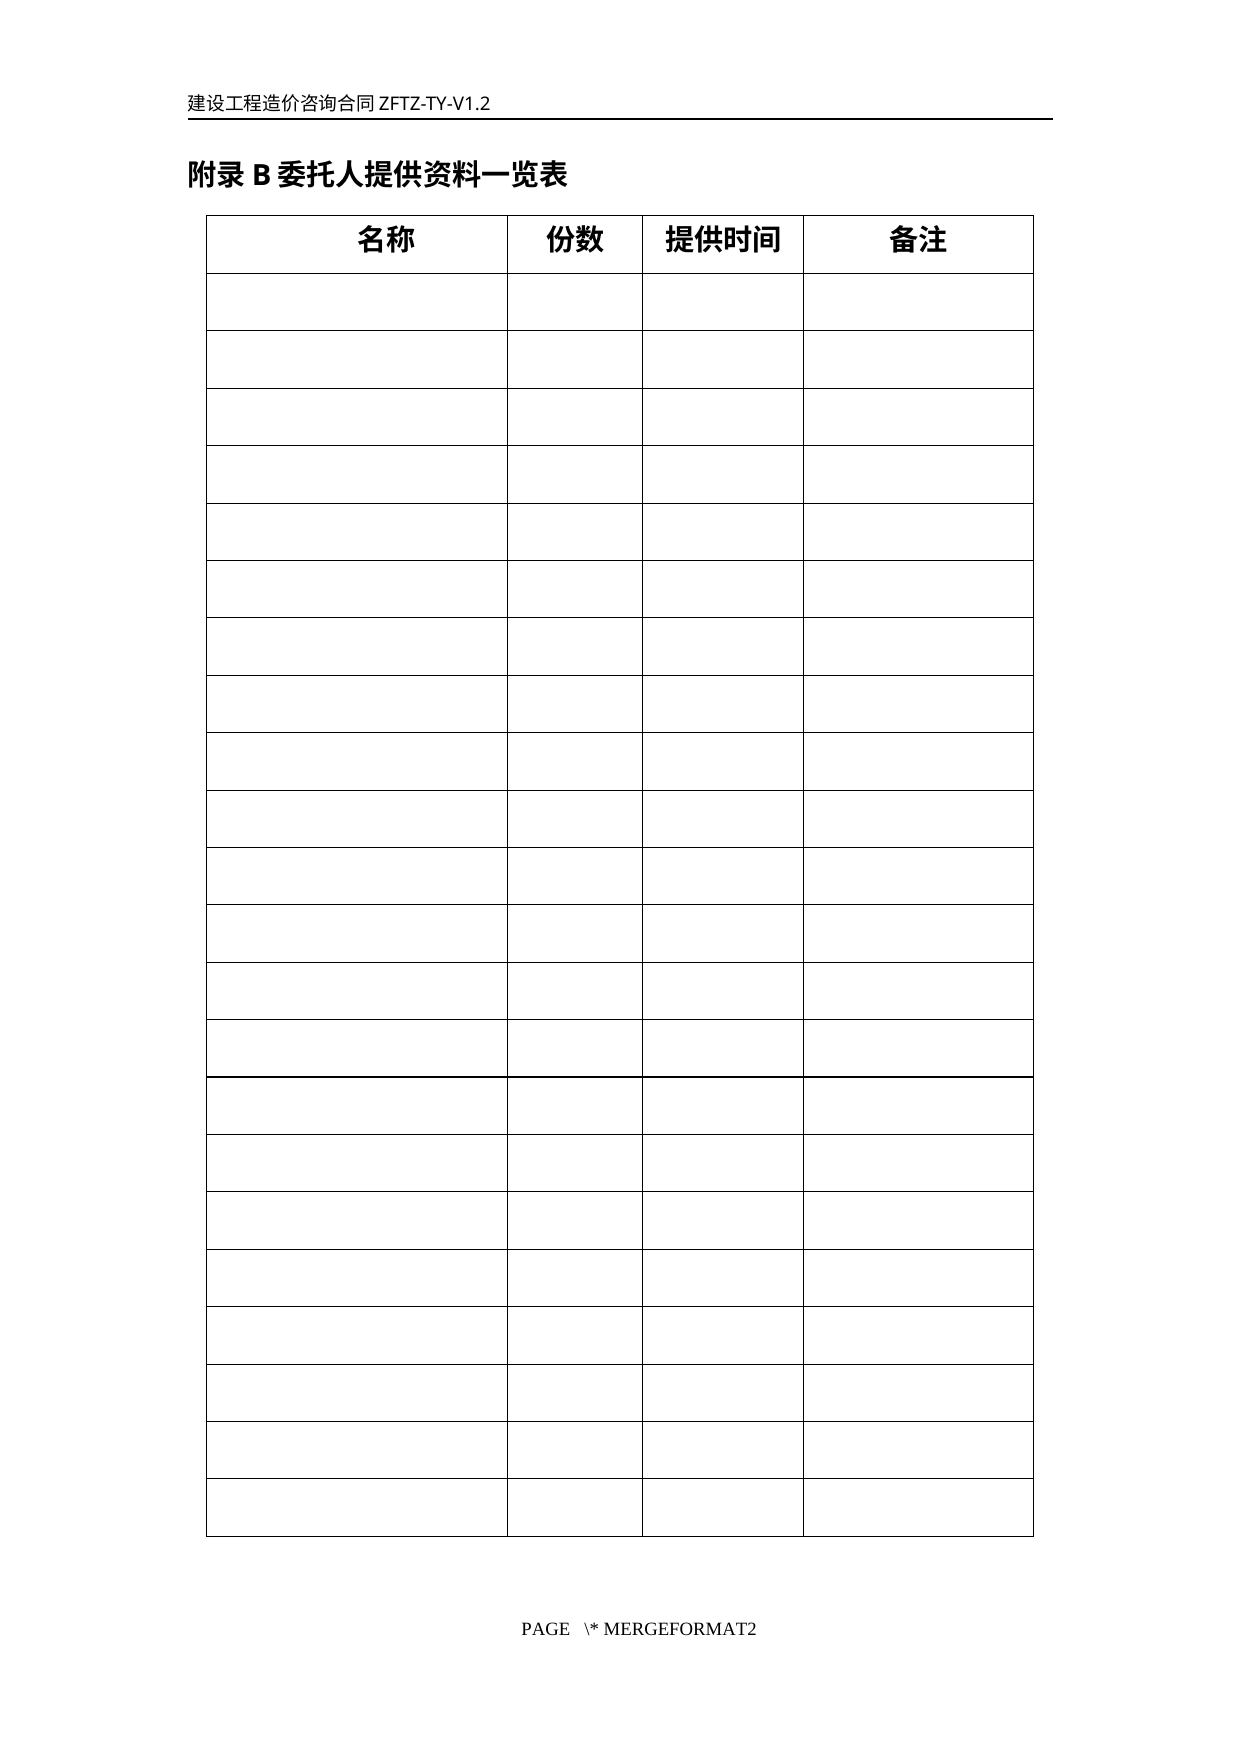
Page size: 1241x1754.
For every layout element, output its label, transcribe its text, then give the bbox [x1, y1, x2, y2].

table_cell [804, 963, 1033, 1019]
table_cell [207, 1192, 507, 1249]
table_cell [643, 733, 803, 789]
table_cell [207, 676, 507, 732]
table_cell [643, 1078, 803, 1134]
table_cell [643, 504, 803, 560]
table_cell [804, 331, 1033, 388]
table_cell [508, 1192, 642, 1249]
table_cell [508, 618, 642, 675]
table_cell [643, 848, 803, 904]
table_cell [804, 561, 1033, 617]
table_cell [207, 446, 507, 502]
table_cell [508, 905, 642, 962]
table_cell [643, 1192, 803, 1249]
table_cell [643, 676, 803, 732]
table_cell [804, 676, 1033, 732]
table_header 份数 [508, 216, 642, 273]
table_cell [804, 905, 1033, 962]
table_cell [643, 1365, 803, 1421]
table_cell [207, 1020, 507, 1076]
table_cell [804, 504, 1033, 560]
table_cell [643, 618, 803, 675]
table_cell [643, 963, 803, 1019]
table_cell [643, 331, 803, 388]
table_cell [207, 963, 507, 1019]
table_cell [508, 274, 642, 330]
table_cell [207, 848, 507, 904]
table_cell [643, 446, 803, 502]
table_cell [643, 905, 803, 962]
table_cell [508, 504, 642, 560]
table_cell [804, 1192, 1033, 1249]
table_cell [207, 274, 507, 330]
table_cell [207, 905, 507, 962]
table_cell [643, 389, 803, 445]
table_cell [804, 733, 1033, 789]
table_cell [804, 274, 1033, 330]
table_cell [207, 1078, 507, 1134]
table_cell [643, 791, 803, 847]
table_header 提供时间 [643, 216, 803, 273]
table_cell [804, 1422, 1033, 1478]
table_cell [207, 733, 507, 789]
table_cell [643, 1020, 803, 1076]
table_cell [508, 1422, 642, 1478]
table_cell [643, 1250, 803, 1306]
table_cell [508, 1078, 642, 1134]
table_cell [804, 389, 1033, 445]
table_cell [207, 1365, 507, 1421]
table_cell [207, 1135, 507, 1191]
table_cell [804, 1307, 1033, 1363]
table_cell [804, 791, 1033, 847]
table_cell [508, 963, 642, 1019]
table_cell [508, 1307, 642, 1363]
table_cell [804, 618, 1033, 675]
table_cell [508, 1250, 642, 1306]
table_cell [508, 1020, 642, 1076]
table_cell [804, 1365, 1033, 1421]
table_cell [207, 504, 507, 560]
table_cell [207, 1307, 507, 1363]
table_cell [207, 791, 507, 847]
table_cell [643, 274, 803, 330]
table_cell [207, 331, 507, 388]
table_cell [804, 1135, 1033, 1191]
table_cell [804, 848, 1033, 904]
table_cell [508, 791, 642, 847]
table_cell [508, 331, 642, 388]
table_cell [508, 446, 642, 502]
table_cell [207, 389, 507, 445]
table_header 备注 [804, 216, 1033, 273]
table_cell [643, 1135, 803, 1191]
subtitle 附录B委托人提供资料一览表 [187, 152, 1053, 194]
table_cell [207, 1250, 507, 1306]
table_cell [508, 733, 642, 789]
table_cell [643, 1307, 803, 1363]
table_cell [804, 1020, 1033, 1076]
table_cell [207, 1479, 507, 1536]
table_cell [207, 561, 507, 617]
table_cell [804, 1479, 1033, 1536]
table_cell [508, 1479, 642, 1536]
table_cell [508, 676, 642, 732]
table_cell [643, 561, 803, 617]
table_cell [804, 1250, 1033, 1306]
table_cell [804, 446, 1033, 502]
table_cell [643, 1422, 803, 1478]
table_cell [207, 1422, 507, 1478]
table_cell [643, 1479, 803, 1536]
table_cell [508, 1365, 642, 1421]
table_cell [508, 1135, 642, 1191]
table_cell [508, 848, 642, 904]
table_cell [508, 389, 642, 445]
table_cell [508, 561, 642, 617]
table_header 名称 [207, 216, 507, 273]
table_cell [804, 1078, 1033, 1134]
table_cell [207, 618, 507, 675]
